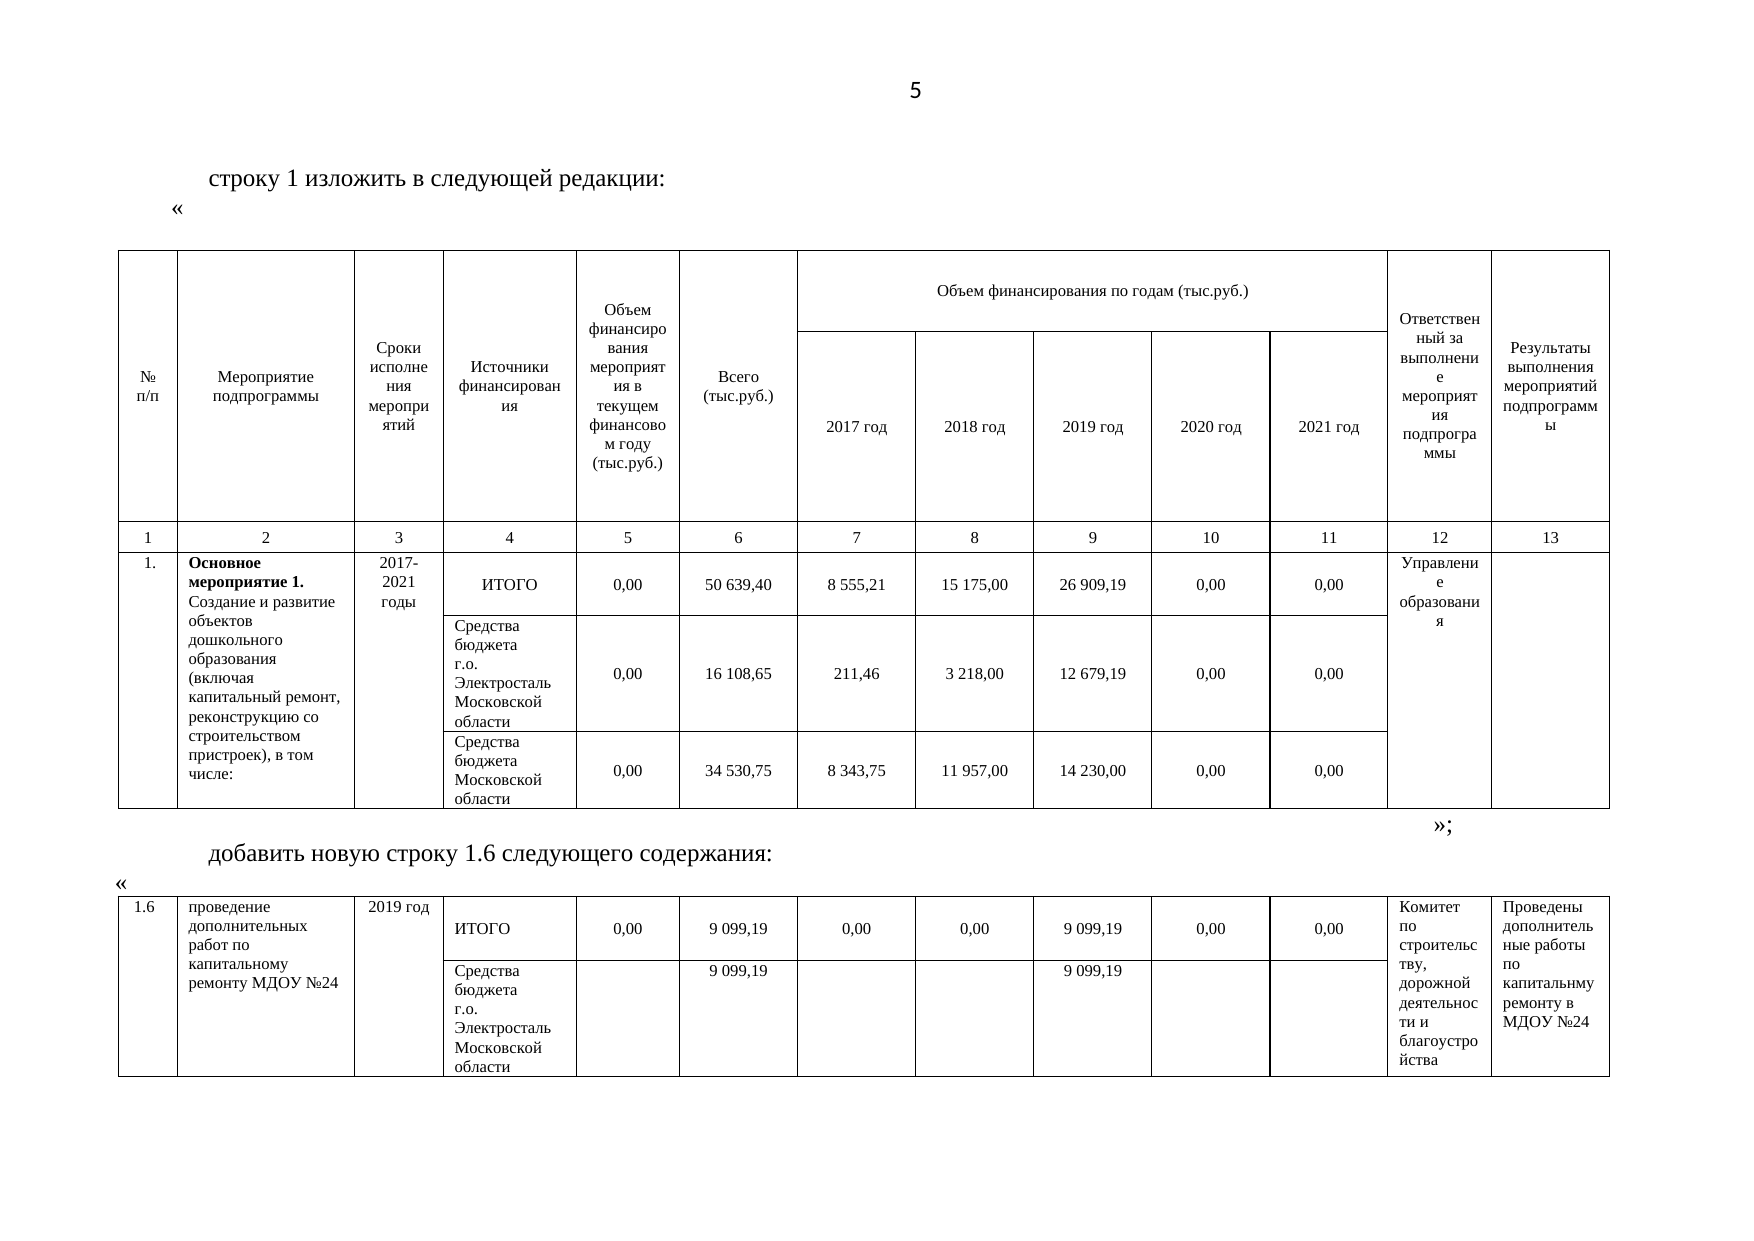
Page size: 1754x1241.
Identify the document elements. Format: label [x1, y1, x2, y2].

table_cell [103, 163, 1609, 1077]
